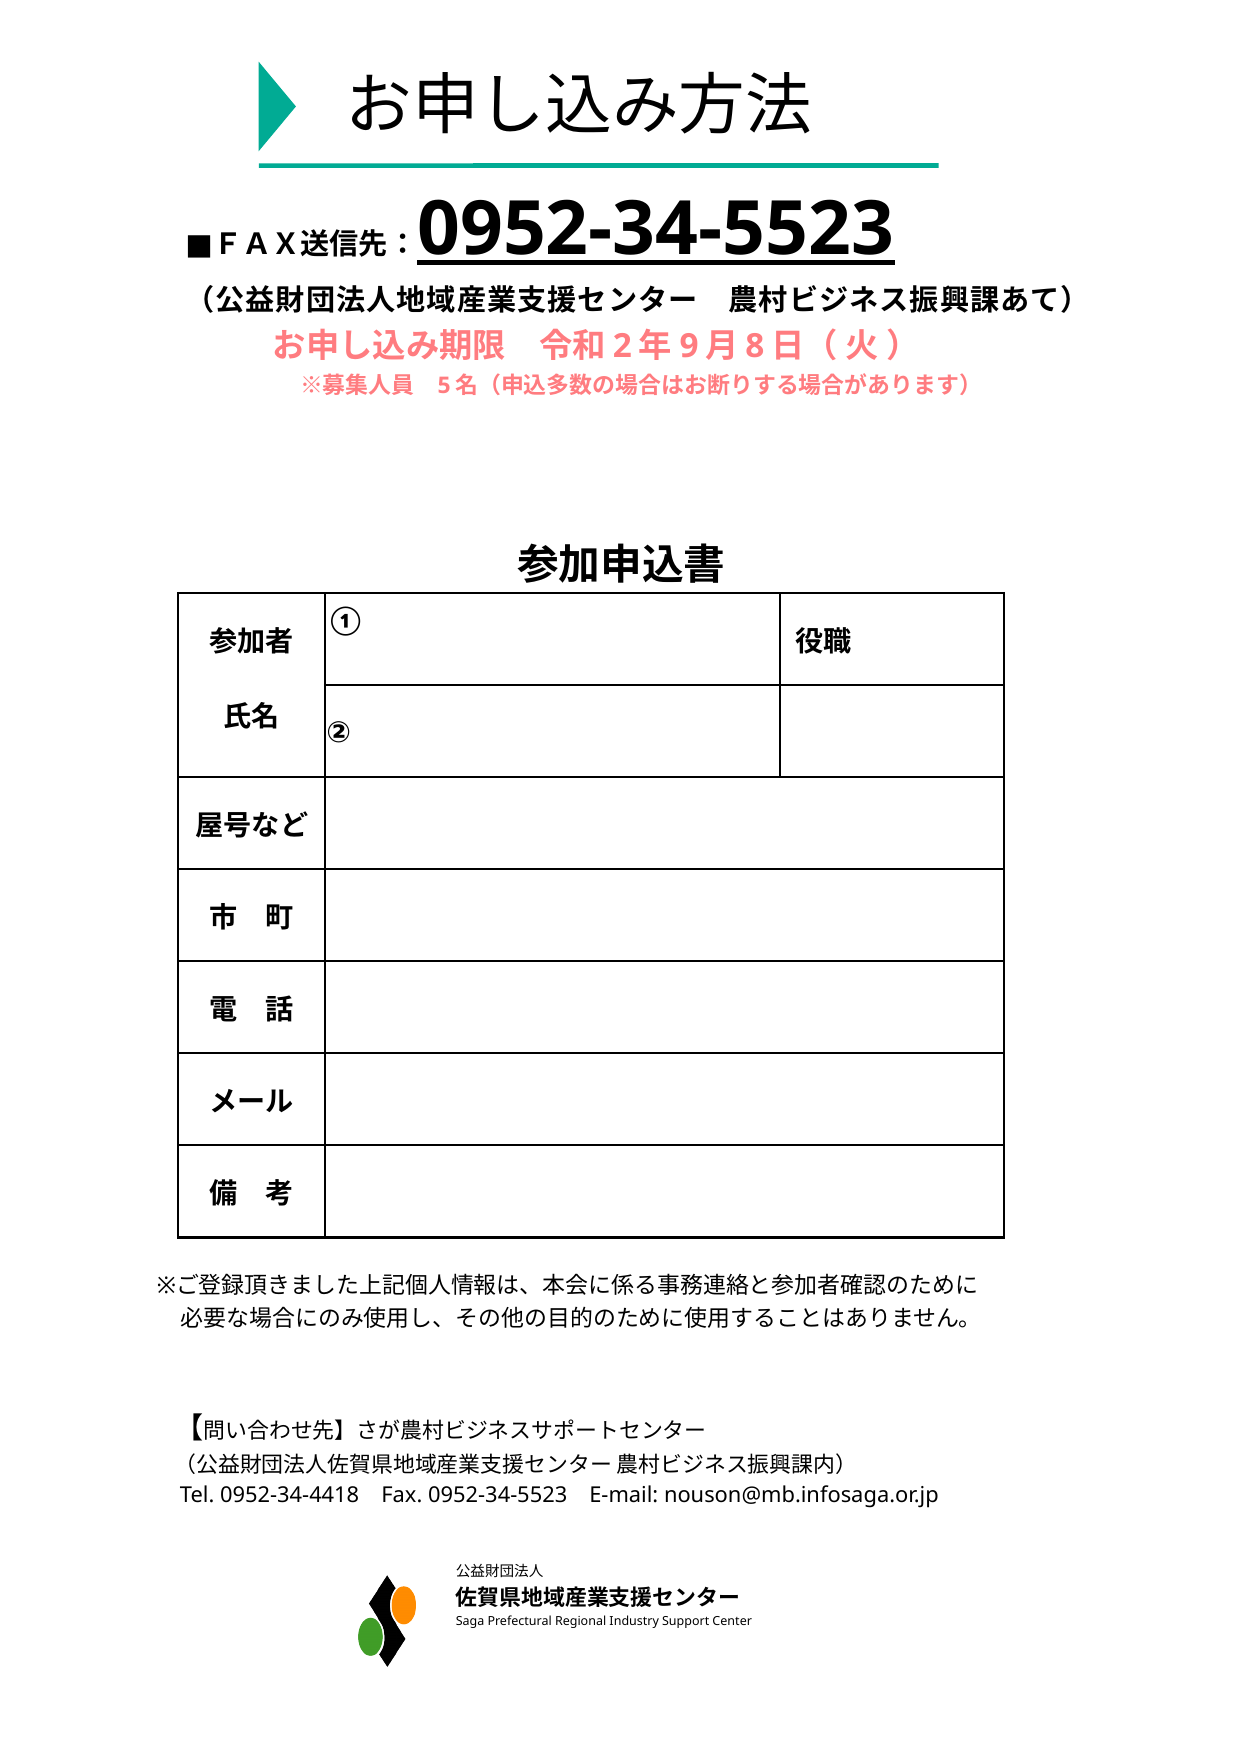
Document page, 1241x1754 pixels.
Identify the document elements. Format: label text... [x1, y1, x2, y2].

picture [358, 1575, 416, 1667]
table_cell 電 話 [179, 962, 324, 1052]
table_cell 屋号など [179, 778, 324, 868]
table_header 参加者 氏名 [179, 594, 324, 776]
table_header 役職 [781, 594, 1003, 684]
table_cell [326, 686, 779, 776]
table_cell [326, 778, 1003, 868]
table_cell 市 町 [179, 870, 324, 960]
table_header [326, 594, 779, 684]
table_cell [781, 686, 1003, 776]
table_cell [326, 962, 1003, 1052]
table_cell メール [179, 1054, 324, 1144]
table_cell [326, 870, 1003, 960]
table_cell [326, 1054, 1003, 1144]
table_cell 備 考 [179, 1146, 324, 1236]
table_cell [326, 1146, 1003, 1236]
